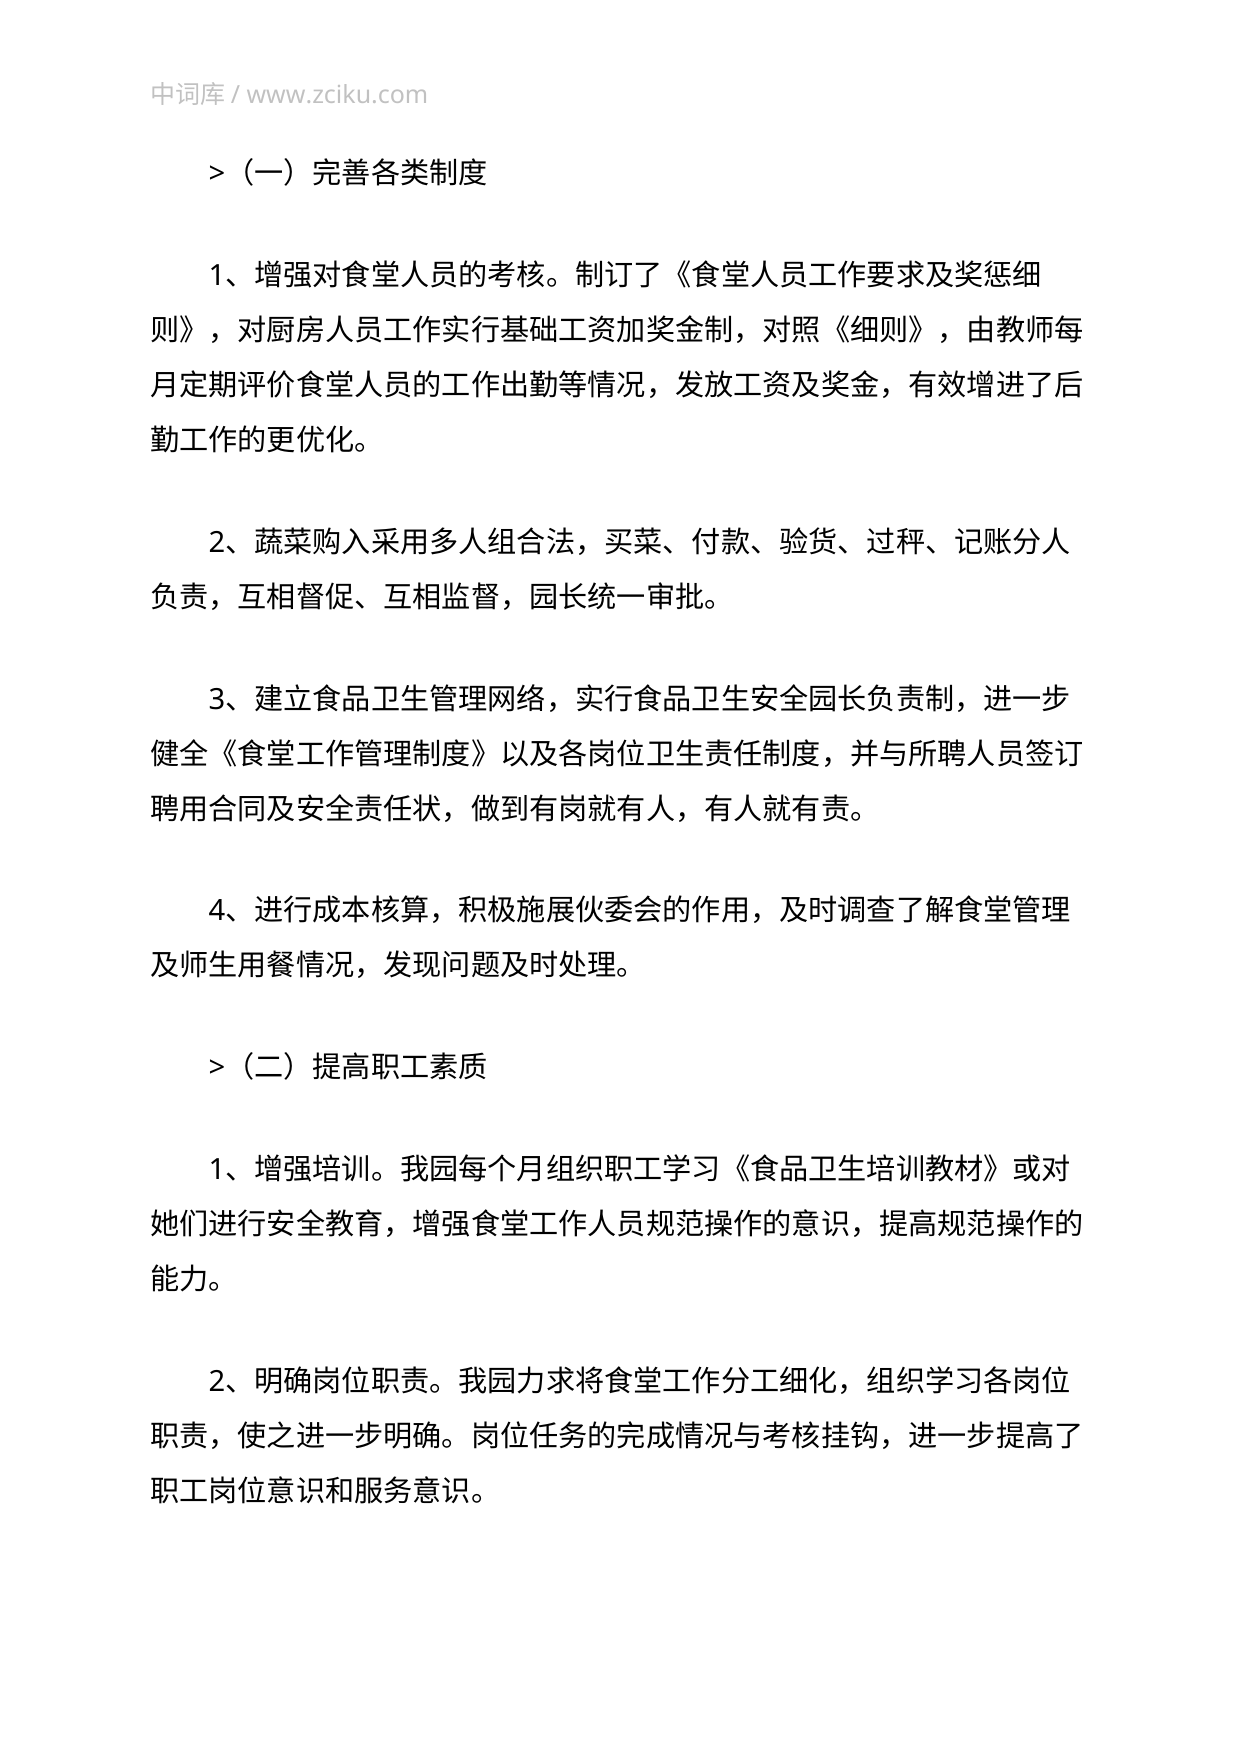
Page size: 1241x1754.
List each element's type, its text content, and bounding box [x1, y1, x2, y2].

text >（二）提高职工素质 [150, 1044, 1090, 1086]
text 4、进行成本核算，积极施展伙委会的作用，及时调查了解食堂管理及师生用餐情况，发现问题及时处理。 [150, 887, 1090, 984]
text 2、明确岗位职责。我园力求将食堂工作分工细化，组织学习各岗位职责，使之进一步明确。岗位任务的完成情况与考核挂钩，进一步提高了职工岗位意识和服务意识。 [150, 1357, 1090, 1509]
text 1、增强培训。我园每个月组织职工学习《食品卫生培训教材》或对她们进行安全教育，增强食堂工作人员规范操作的意识，提高规范操作的能力。 [150, 1146, 1090, 1298]
text 1、增强对食堂人员的考核。制订了《食堂人员工作要求及奖惩细则》，对厨房人员工作实行基础工资加奖金制，对照《细则》，由教师每月定期评价食堂人员的工作出勤等情况，发放工资及奖金，有效增进了后勤工作的更优化。 [150, 252, 1090, 459]
text 2、蔬菜购入采用多人组合法，买菜、付款、验货、过秤、记账分人负责，互相督促、互相监督，园长统一审批。 [150, 518, 1090, 616]
text >（一）完善各类制度 [150, 150, 1090, 192]
text 3、建立食品卫生管理网络，实行食品卫生安全园长负责制，进一步健全《食堂工作管理制度》以及各岗位卫生责任制度，并与所聘人员签订聘用合同及安全责任状，做到有岗就有人，有人就有责。 [150, 675, 1090, 827]
